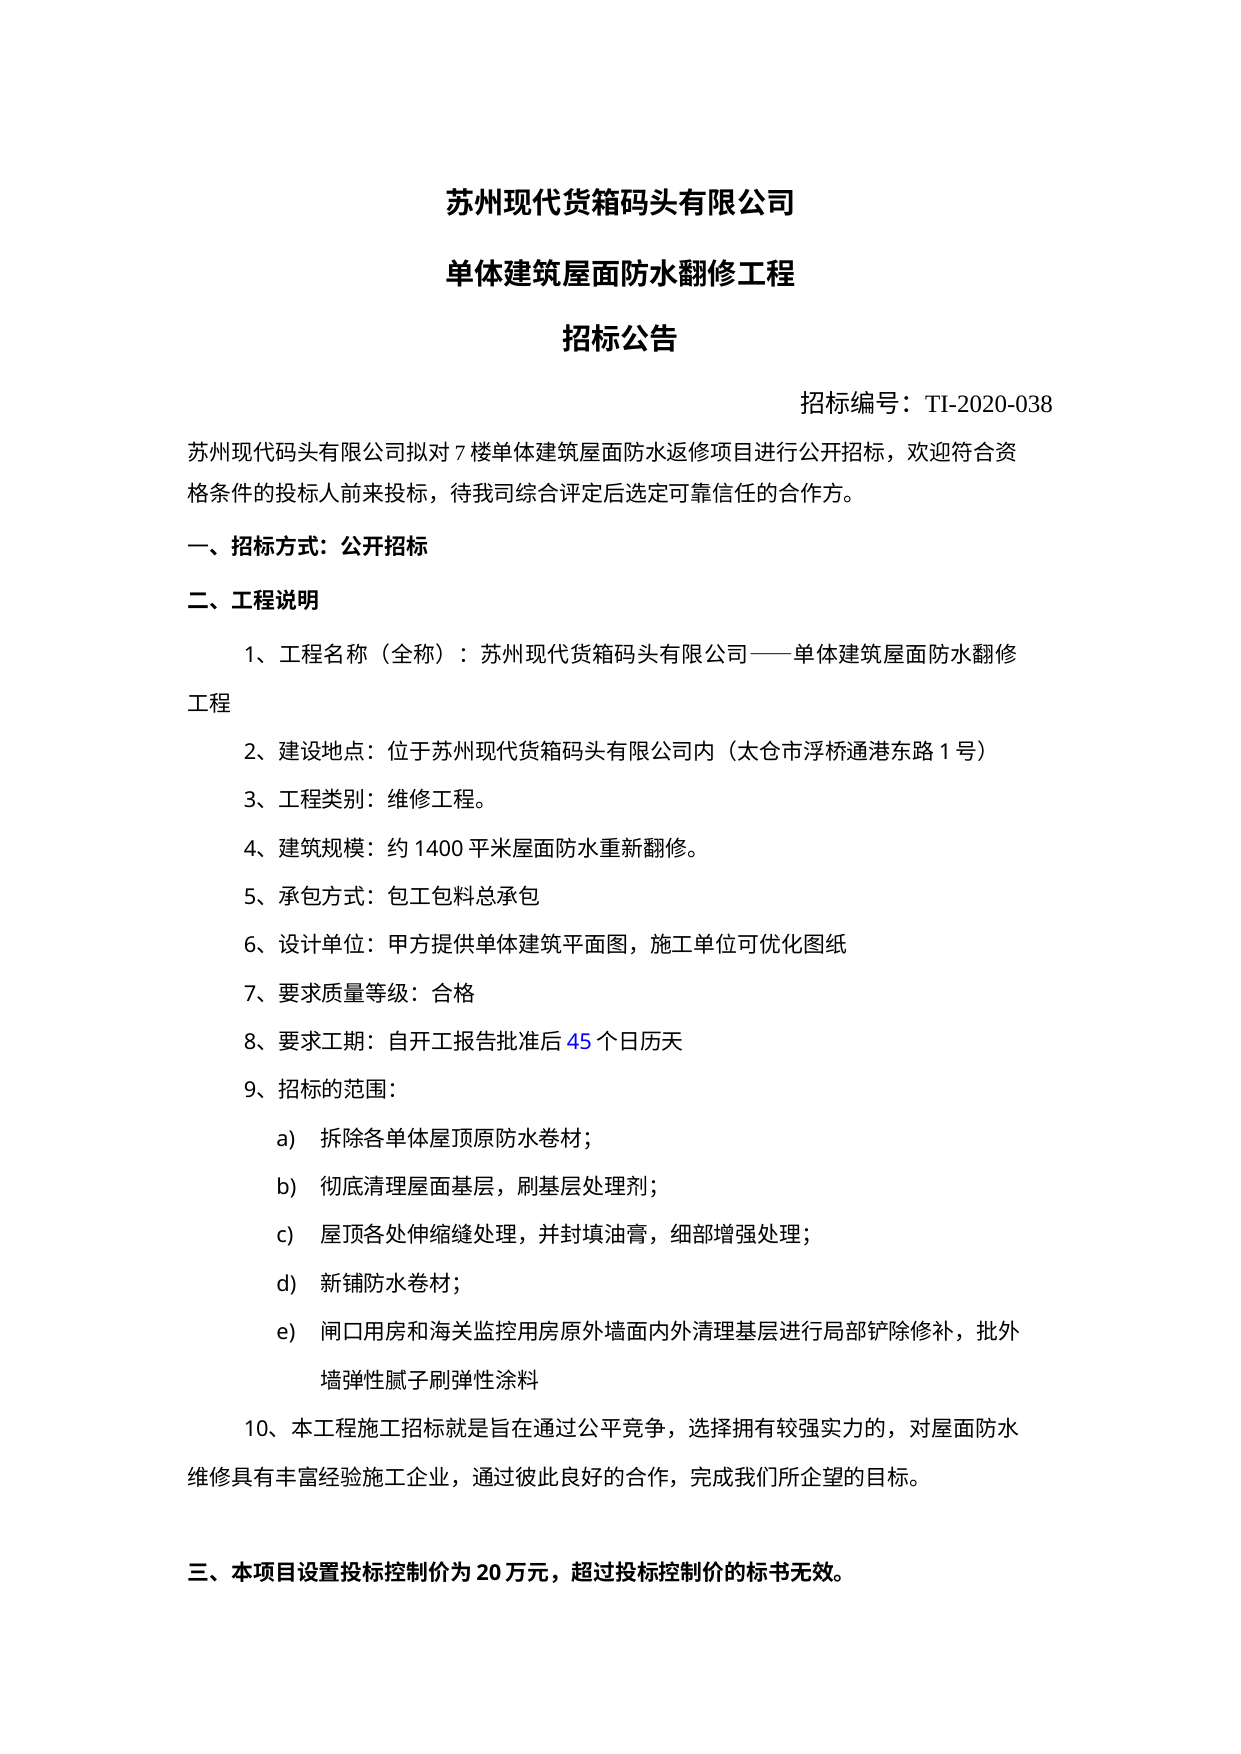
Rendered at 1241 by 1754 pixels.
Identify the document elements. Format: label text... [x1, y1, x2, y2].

text 7、要求质量等级：合格 [187, 975, 1020, 1008]
text 4、建筑规模：约1400平米屋面防水重新翻修。 [187, 830, 1020, 863]
text 3、工程类别：维修工程。 [187, 782, 1020, 814]
text 一、招标方式：公开招标 [187, 529, 1020, 561]
text 9、招标的范围： [187, 1072, 1020, 1104]
text 二、工程说明 [187, 583, 1020, 614]
text 1、工程名称（全称）：苏州现代货箱码头有限公司——单体建筑屋面防水翻修工程 [187, 637, 1020, 718]
text 三、本项目设置投标控制价为20万元，超过投标控制价的标书无效。 [187, 1555, 1020, 1587]
text 招标编号：TI-2020-038 [187, 369, 1053, 434]
text 10、本工程施工招标就是旨在通过公平竞争，选择拥有较强实力的，对屋面防水维修具有丰富经验施工企业，通过彼此良好的合作，完成我们所企望的目标。 [187, 1411, 1020, 1492]
list 闸口用房和海关监控用房原外墙面内外清理基层进行局部铲除修补，批外墙弹性腻子刷弹性涂料 [276, 1314, 1020, 1395]
text 6、设计单位：甲方提供单体建筑平面图，施工单位可优化图纸 [187, 927, 1020, 959]
list 拆除各单体屋顶原防水卷材； [276, 1120, 1020, 1153]
text 8、要求工期：自开工报告批准后45个日历天 [187, 1024, 1020, 1056]
subtitle 苏州现代货箱码头有限公司 [187, 168, 1053, 233]
text 招标公告 [187, 304, 1053, 369]
text 苏州现代码头有限公司拟对7楼单体建筑屋面防水返修项目进行公开招标，欢迎符合资格条件的投标人前来投标，待我司综合评定后选定可靠信任的合作方。 [187, 434, 1020, 507]
text 5、承包方式：包工包料总承包 [187, 879, 1020, 911]
text 单体建筑屋面防水翻修工程 [187, 239, 1053, 304]
list 彻底清理屋面基层，刷基层处理剂； [276, 1169, 1020, 1201]
list 新铺防水卷材； [276, 1265, 1020, 1298]
list 屋顶各处伸缩缝处理，并封填油膏，细部增强处理； [276, 1217, 1020, 1249]
text 2、建设地点：位于苏州现代货箱码头有限公司内（太仓市浮桥通港东路1号） [187, 734, 1020, 766]
